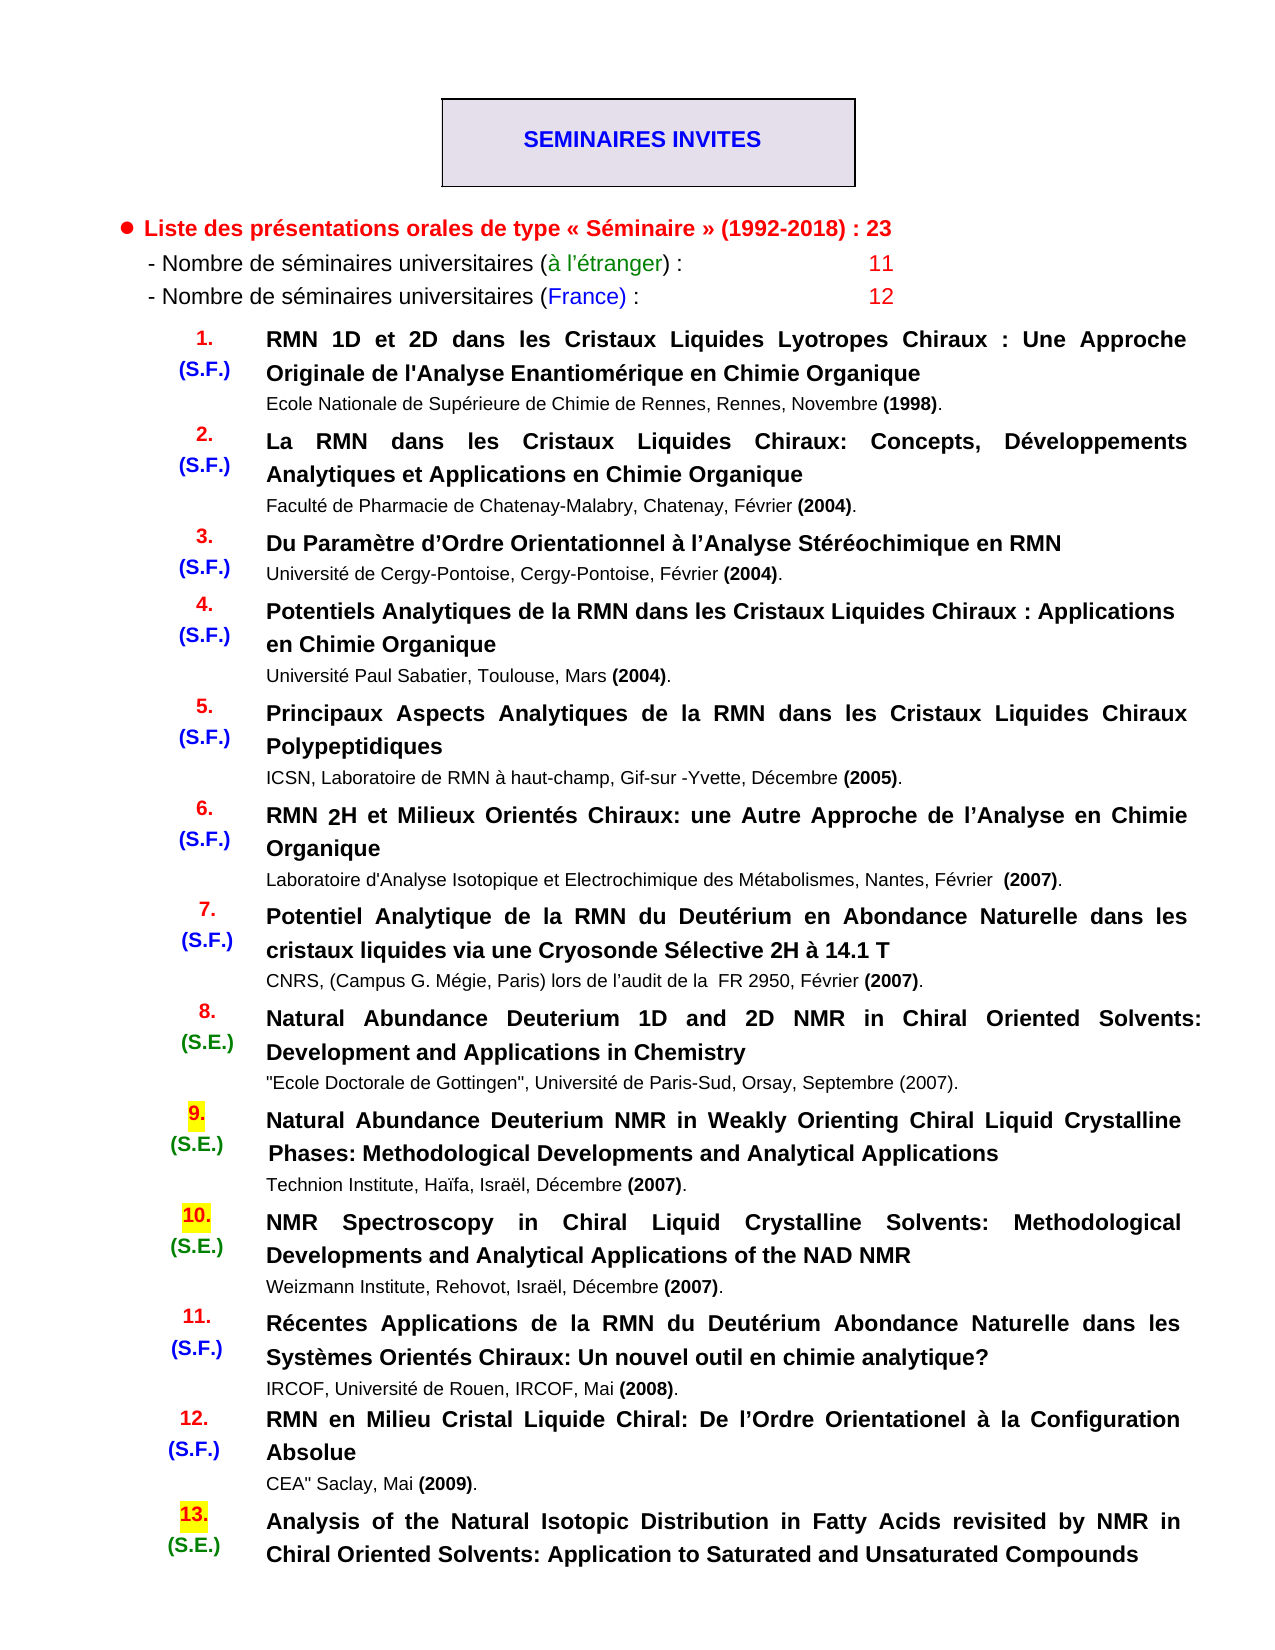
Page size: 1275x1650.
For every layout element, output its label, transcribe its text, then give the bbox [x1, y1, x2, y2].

table_cell 2. (S.F.) [148, 422, 251, 523]
table_cell 4. (S.F.) [148, 592, 251, 693]
table_cell La RMN dans les Cristaux Liquides Chiraux: Concepts, Développements Analytiques et Applications en Chimie Organique Faculté de Pharmacie de Chatenay-Malabry, Chatenay, Février (2004). [251, 422, 1197, 523]
table_cell Principaux Aspects Analytiques de la RMN dans les Cristaux Liquides Chiraux Polypeptidiques ICSN, Laboratoire de RMN à haut-champ, Gif-sur -Yvette, Décembre (2005). [251, 694, 1197, 795]
table_header RMN 1D et 2D dans les Cristaux Liquides Lyotropes Chiraux : Une Approche Originale de l'Analyse Enantiomérique en Chimie Organique Ecole Nationale de Supérieure de Chimie de Rennes, Rennes, Novembre (1998). [251, 326, 1197, 422]
table_cell 9. (S.E.) [133, 1101, 251, 1202]
table_cell Du Paramètre d’Ordre Orientationnel à l’Analyse Stéréochimique en RMN Université de Cergy-Pontoise, Cergy-Pontoise, Février (2004). [251, 524, 1197, 592]
table_cell 13. (S.E.) [133, 1501, 251, 1574]
table_cell 8. (S.E.) [133, 999, 266, 1101]
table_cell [251, 1501, 1197, 1574]
table_cell 3. (S.F.) [148, 524, 251, 592]
table_cell 6. (S.F.) [148, 795, 251, 897]
table_header 1. (S.F.) [148, 326, 251, 422]
text - Nombre de séminaires universitaires (à l’étranger) : 11 [148, 249, 1186, 283]
table_cell Potentiels Analytiques de la RMN dans les Cristaux Liquides Chiraux : Applications en Chimie Organique Université Paul Sabatier, Toulouse, Mars (2004). [251, 592, 1197, 693]
table_cell Récentes Applications de la RMN du Deutérium Abondance Naturelle dans les Systèmes Orientés Chiraux: Un nouvel outil en chimie analytique? IRCOF, Université de Rouen, IRCOF, Mai (2008). [251, 1304, 1197, 1406]
table_cell Natural Abundance Deuterium NMR in Weakly Orienting Chiral Liquid Crystalline Phases: Methodological Developments and Analytical Applications Technion Institute, Haïfa, Israël, Décembre (2007). [251, 1101, 1197, 1202]
table_cell 10. (S.E.) [133, 1203, 251, 1304]
table_cell RMN 2H et Milieux Orientés Chiraux: une Autre Approche de l’Analyse en Chimie Organique Laboratoire d'Analyse Isotopique et Electrochimique des Métabolismes, Nantes, Février (2007). [251, 795, 1197, 897]
table_cell NMR Spectroscopy in Chiral Liquid Crystalline Solvents: Methodological Developments and Analytical Applications of the NAD NMR Weizmann Institute, Rehovot, Israël, Décembre (2007). [251, 1203, 1197, 1304]
text - Nombre de séminaires universitaires (France) : 12 [148, 283, 1186, 316]
table_cell Potentiel Analytique de la RMN du Deutérium en Abondance Naturelle dans les cristaux liquides via une Cryosonde Sélective 2H à 14.1 T CNRS, (Campus G. Mégie, Paris) lors de l’audit de la FR 2950, Février (2007). [251, 897, 1197, 999]
text SEMINAIRES INVITES [443, 124, 854, 158]
table_cell Natural Abundance Deuterium 1D and 2D NMR in Chiral Oriented Solvents: Development and Applications in Chemistry "Ecole Doctorale de Gottingen", Université de Paris-Sud, Orsay, Septembre (2007). [266, 999, 1211, 1101]
table_cell RMN en Milieu Cristal Liquide Chiral: De l’Ordre Orientationel à la Configuration Absolue CEA" Saclay, Mai (2009). [251, 1406, 1197, 1501]
table_cell 11. (S.F.) [133, 1304, 251, 1406]
table_cell 12. (S.F.) [133, 1406, 251, 1501]
table_cell 7. (S.F.) [148, 897, 251, 999]
table_cell 5. (S.F.) [148, 694, 251, 795]
text ● Liste des présentations orales de type « Séminaire » (1992-2018) : 23 [118, 209, 1186, 249]
